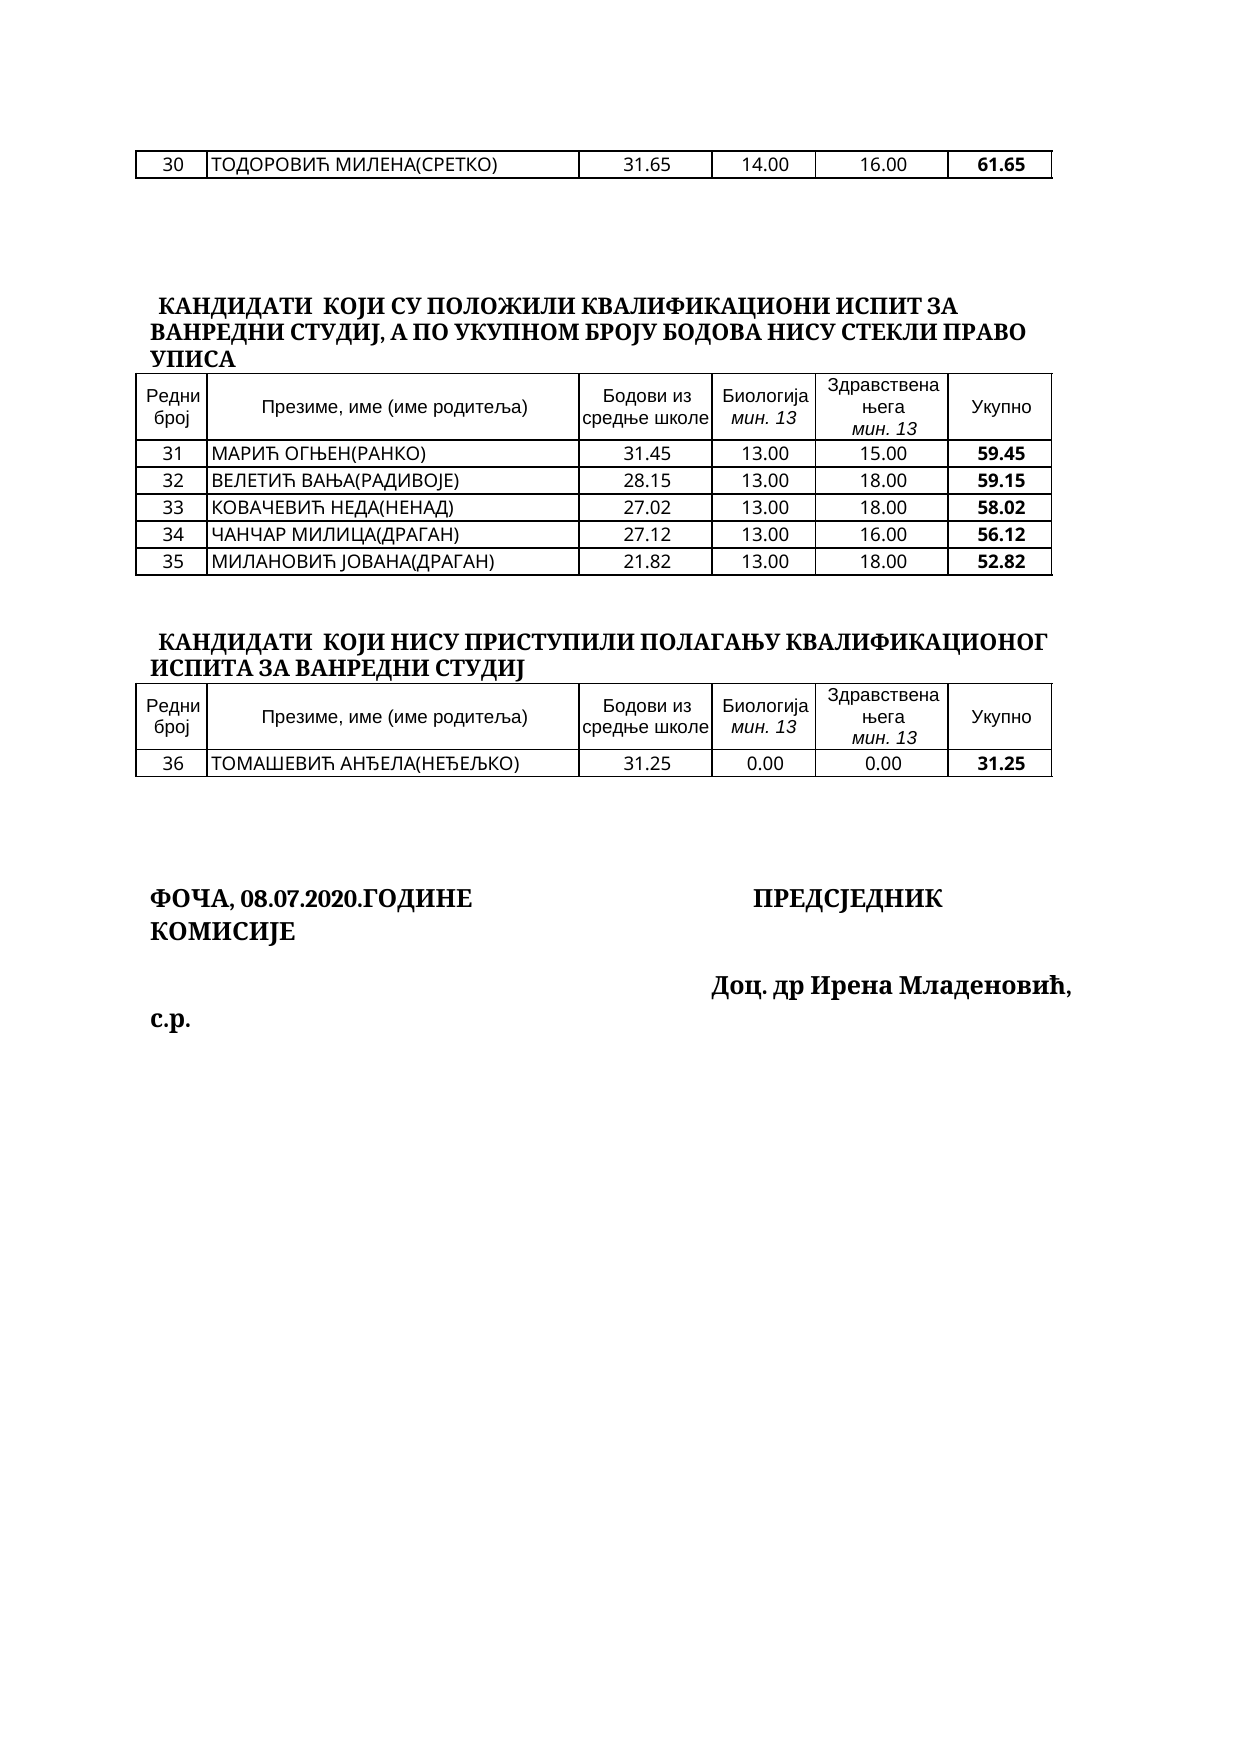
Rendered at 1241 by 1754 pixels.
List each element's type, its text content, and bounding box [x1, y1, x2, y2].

table_cell 13.00 [713, 441, 815, 466]
table_cell 56.12 [949, 522, 1051, 547]
table_header Здравствена њега мин. 13 [816, 374, 947, 439]
table_cell 15.00 [816, 441, 947, 466]
table_cell 61.65 [949, 152, 1051, 177]
text ФОЧА, 08.07.2020.ГОДИНЕ ПРЕДСЈЕДНИК КОМИСИЈЕ [150, 885, 1090, 947]
table_cell 16.00 [816, 522, 947, 547]
table_header Биологија мин. 13 [713, 374, 815, 439]
table_header Редни број [137, 684, 206, 749]
table_cell 31 [137, 441, 206, 466]
text Доц. др Ирена Младеновић, с.р. [150, 972, 1090, 1034]
table_cell 0.00 [713, 750, 815, 776]
table_header Здравствена њега мин. 13 [816, 684, 947, 749]
table_cell 59.15 [949, 468, 1051, 493]
table_cell 31.65 [580, 152, 711, 177]
table_cell 32 [137, 468, 206, 493]
table_cell 36 [137, 750, 206, 776]
table_cell 13.00 [713, 468, 815, 493]
table_header Бодови из средње школе [580, 684, 711, 749]
table_cell 27.02 [580, 495, 711, 520]
text КАНДИДАТИ КОЈИ СУ ПОЛОЖИЛИ КВАЛИФИКАЦИОНИ ИСПИТ ЗА ВАНРЕДНИ СТУДИЈ, А ПО УКУПНОМ БРОЈУ БОДОВА НИСУ СТЕКЛИ ПРАВО УПИСА [150, 294, 1090, 373]
text КАНДИДАТИ КОЈИ НИСУ ПРИСТУПИЛИ ПОЛАГАЊУ КВАЛИФИКАЦИОНОГ ИСПИТА ЗА ВАНРЕДНИ СТУДИЈ [150, 630, 1090, 682]
table_cell 13.00 [713, 495, 815, 520]
table_cell 33 [137, 495, 206, 520]
table_cell 14.00 [713, 152, 815, 177]
table_cell 13.00 [713, 549, 815, 574]
table_header Презиме, име (име родитеља) [208, 374, 578, 439]
table_cell 18.00 [816, 549, 947, 574]
table_header Презиме, име (име родитеља) [208, 684, 578, 749]
table_cell 31.25 [580, 750, 711, 776]
table_header Бодови из средње школе [580, 374, 711, 439]
table_cell 27.12 [580, 522, 711, 547]
table_cell 18.00 [816, 468, 947, 493]
table_cell ЧАНЧАР МИЛИЦА(ДРАГАН) [208, 522, 578, 547]
table_header Укупно [949, 684, 1051, 749]
table_cell 31.25 [949, 750, 1051, 776]
table_cell 21.82 [580, 549, 711, 574]
table_cell 30 [137, 152, 206, 177]
table_header Укупно [949, 374, 1051, 439]
table_cell 52.82 [949, 549, 1051, 574]
table_cell ТОМАШЕВИЋ АНЂЕЛА(НЕЂЕЉКО) [208, 750, 578, 776]
table_header Редни број [137, 374, 206, 439]
table_cell ТОДОРОВИЋ МИЛЕНА(СРЕТКО) [208, 152, 578, 177]
table_cell 16.00 [816, 152, 947, 177]
table_cell 0.00 [816, 750, 947, 776]
table_cell МИЛАНОВИЋ ЈОВАНА(ДРАГАН) [208, 549, 578, 574]
table_cell 28.15 [580, 468, 711, 493]
table_cell 34 [137, 522, 206, 547]
table_cell 58.02 [949, 495, 1051, 520]
table_cell 31.45 [580, 441, 711, 466]
table_cell ВЕЛЕТИЋ ВАЊА(РАДИВОЈЕ) [208, 468, 578, 493]
table_cell 18.00 [816, 495, 947, 520]
table_cell КОВАЧЕВИЋ НЕДА(НЕНАД) [208, 495, 578, 520]
table_cell 59.45 [949, 441, 1051, 466]
table_cell МАРИЋ ОГЊЕН(РАНКО) [208, 441, 578, 466]
table_cell 35 [137, 549, 206, 574]
table_cell 13.00 [713, 522, 815, 547]
table_header Биологија мин. 13 [713, 684, 815, 749]
